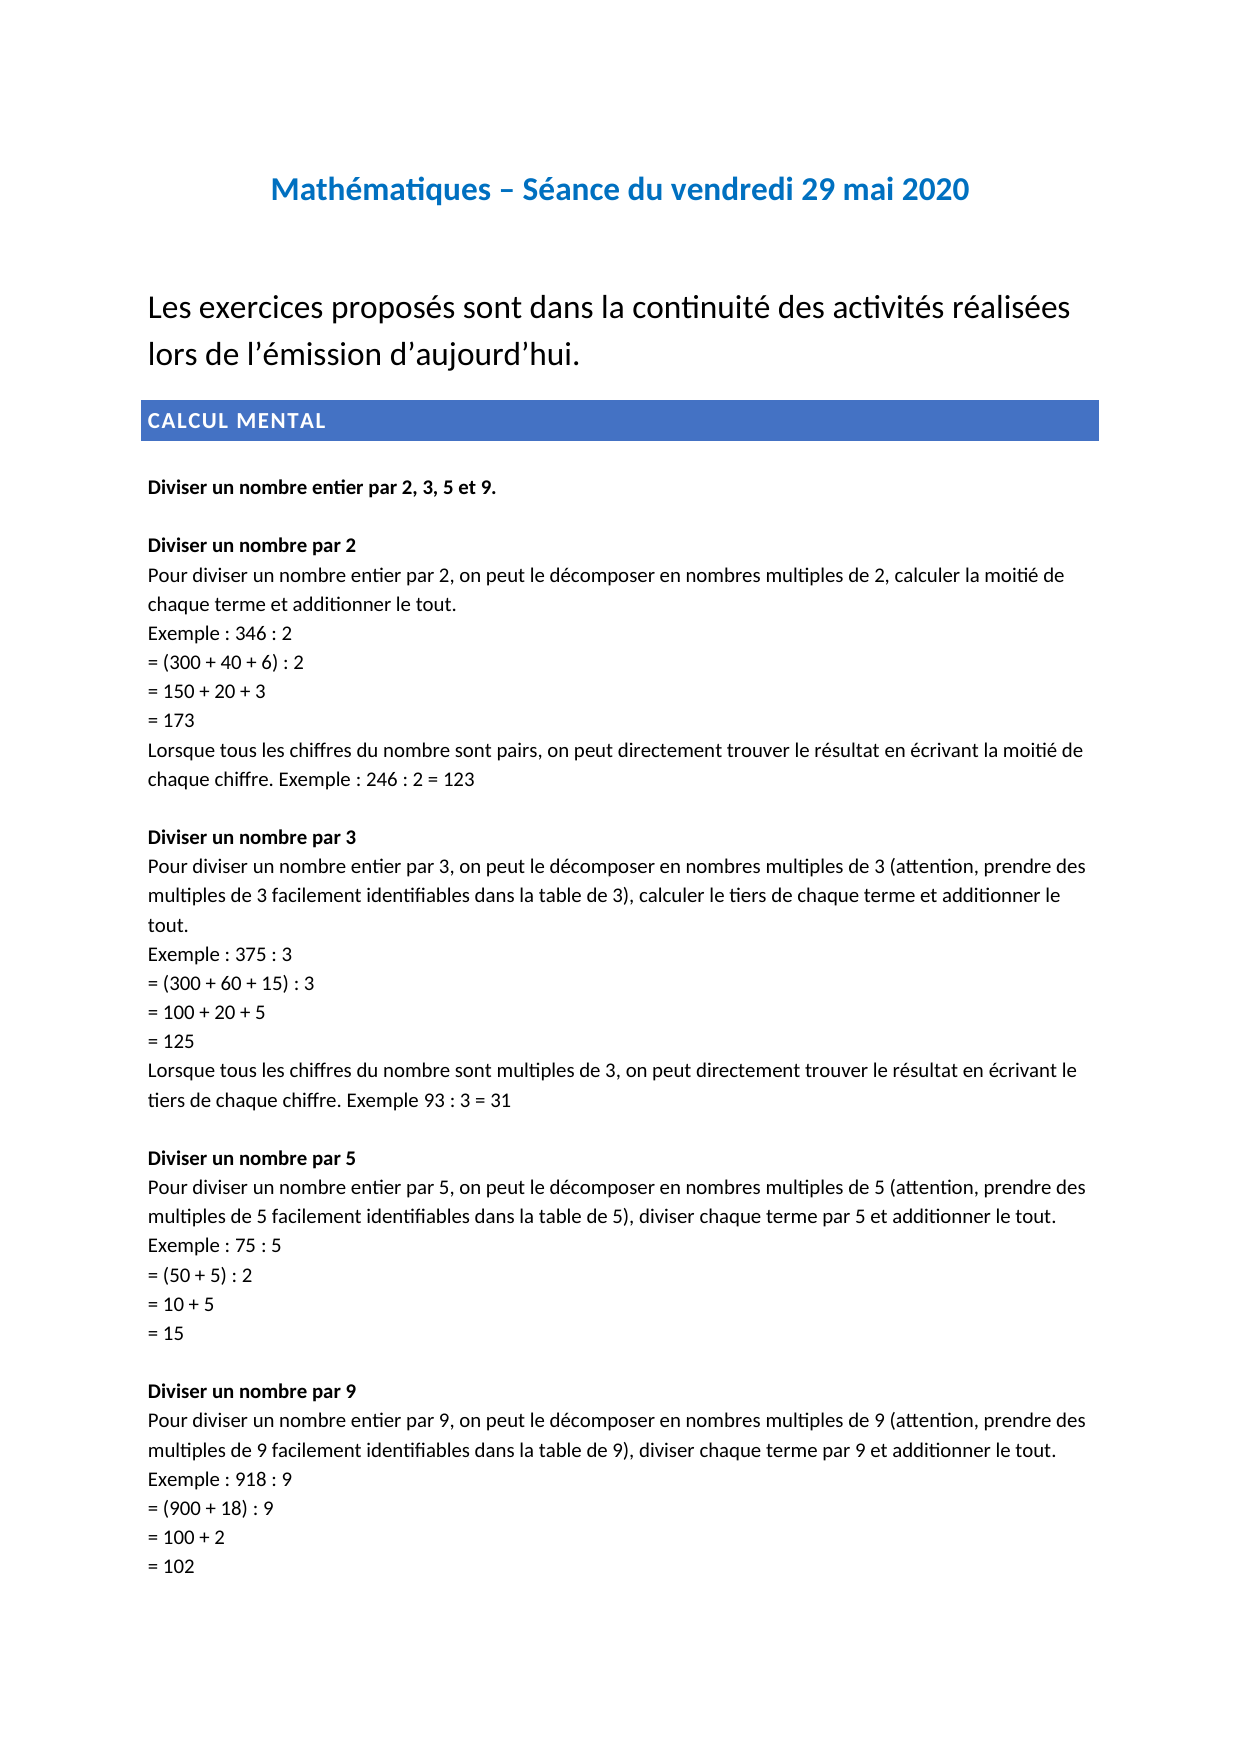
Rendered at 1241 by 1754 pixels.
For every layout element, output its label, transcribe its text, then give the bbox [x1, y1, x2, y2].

text Diviser un nombre par 2 [148, 533, 1093, 558]
text Les exercices proposés sont dans la continuité des activités réalisées lors de l’émission d’aujourd’hui. [148, 286, 1093, 373]
text Lorsque tous les chiffres du nombre sont pairs, on peut directement trouver le résultat en écrivant la moitié de chaque chiffre. Exemple : 246 : 2 = 123 [148, 737, 1093, 791]
text = 102 [148, 1553, 1093, 1579]
text = 100 + 20 + 5 [148, 999, 1093, 1025]
text = (50 + 5) : 2 [148, 1262, 1093, 1287]
text = 100 + 2 [148, 1524, 1093, 1550]
text Pour diviser un nombre entier par 3, on peut le décomposer en nombres multiples de 3 (attention, prendre des multiples de 3 facilement identifiables dans la table de 3), calculer le tiers de chaque terme et additionner le tout. [148, 853, 1093, 937]
text = 15 [148, 1320, 1093, 1346]
text = (300 + 60 + 15) : 3 [148, 970, 1093, 996]
text = 173 [148, 708, 1093, 733]
text Exemple : 346 : 2 [148, 620, 1093, 646]
text Diviser un nombre par 9 [148, 1378, 1093, 1404]
text Pour diviser un nombre entier par 2, on peut le décomposer en nombres multiples de 2, calculer la moitié de chaque terme et additionner le tout. [148, 562, 1093, 616]
text Lorsque tous les chiffres du nombre sont multiples de 3, on peut directement trouver le résultat en écrivant le tiers de chaque chiffre. Exemple 93 : 3 = 31 [148, 1058, 1093, 1112]
text Diviser un nombre entier par 2, 3, 5 et 9. [148, 474, 1093, 500]
text Exemple : 918 : 9 [148, 1466, 1093, 1491]
text = 125 [148, 1028, 1093, 1054]
text Diviser un nombre par 3 [148, 824, 1093, 850]
text Exemple : 75 : 5 [148, 1233, 1093, 1258]
text Pour diviser un nombre entier par 5, on peut le décomposer en nombres multiples de 5 (attention, prendre des multiples de 5 facilement identifiables dans la table de 5), diviser chaque terme par 5 et additionner le tout. [148, 1174, 1093, 1229]
text Exemple : 375 : 3 [148, 941, 1093, 966]
text Mathématiques – Séance du vendredi 29 mai 2020 [148, 168, 1093, 209]
text = 10 + 5 [148, 1291, 1093, 1316]
text = 150 + 20 + 3 [148, 678, 1093, 704]
text Pour diviser un nombre entier par 9, on peut le décomposer en nombres multiples de 9 (attention, prendre des multiples de 9 facilement identifiables dans la table de 9), diviser chaque terme par 9 et additionner le tout. [148, 1408, 1093, 1462]
text Diviser un nombre par 5 [148, 1145, 1093, 1171]
text = (300 + 40 + 6) : 2 [148, 649, 1093, 675]
subtitle Calcul mental [148, 407, 1093, 435]
text = (900 + 18) : 9 [148, 1495, 1093, 1521]
